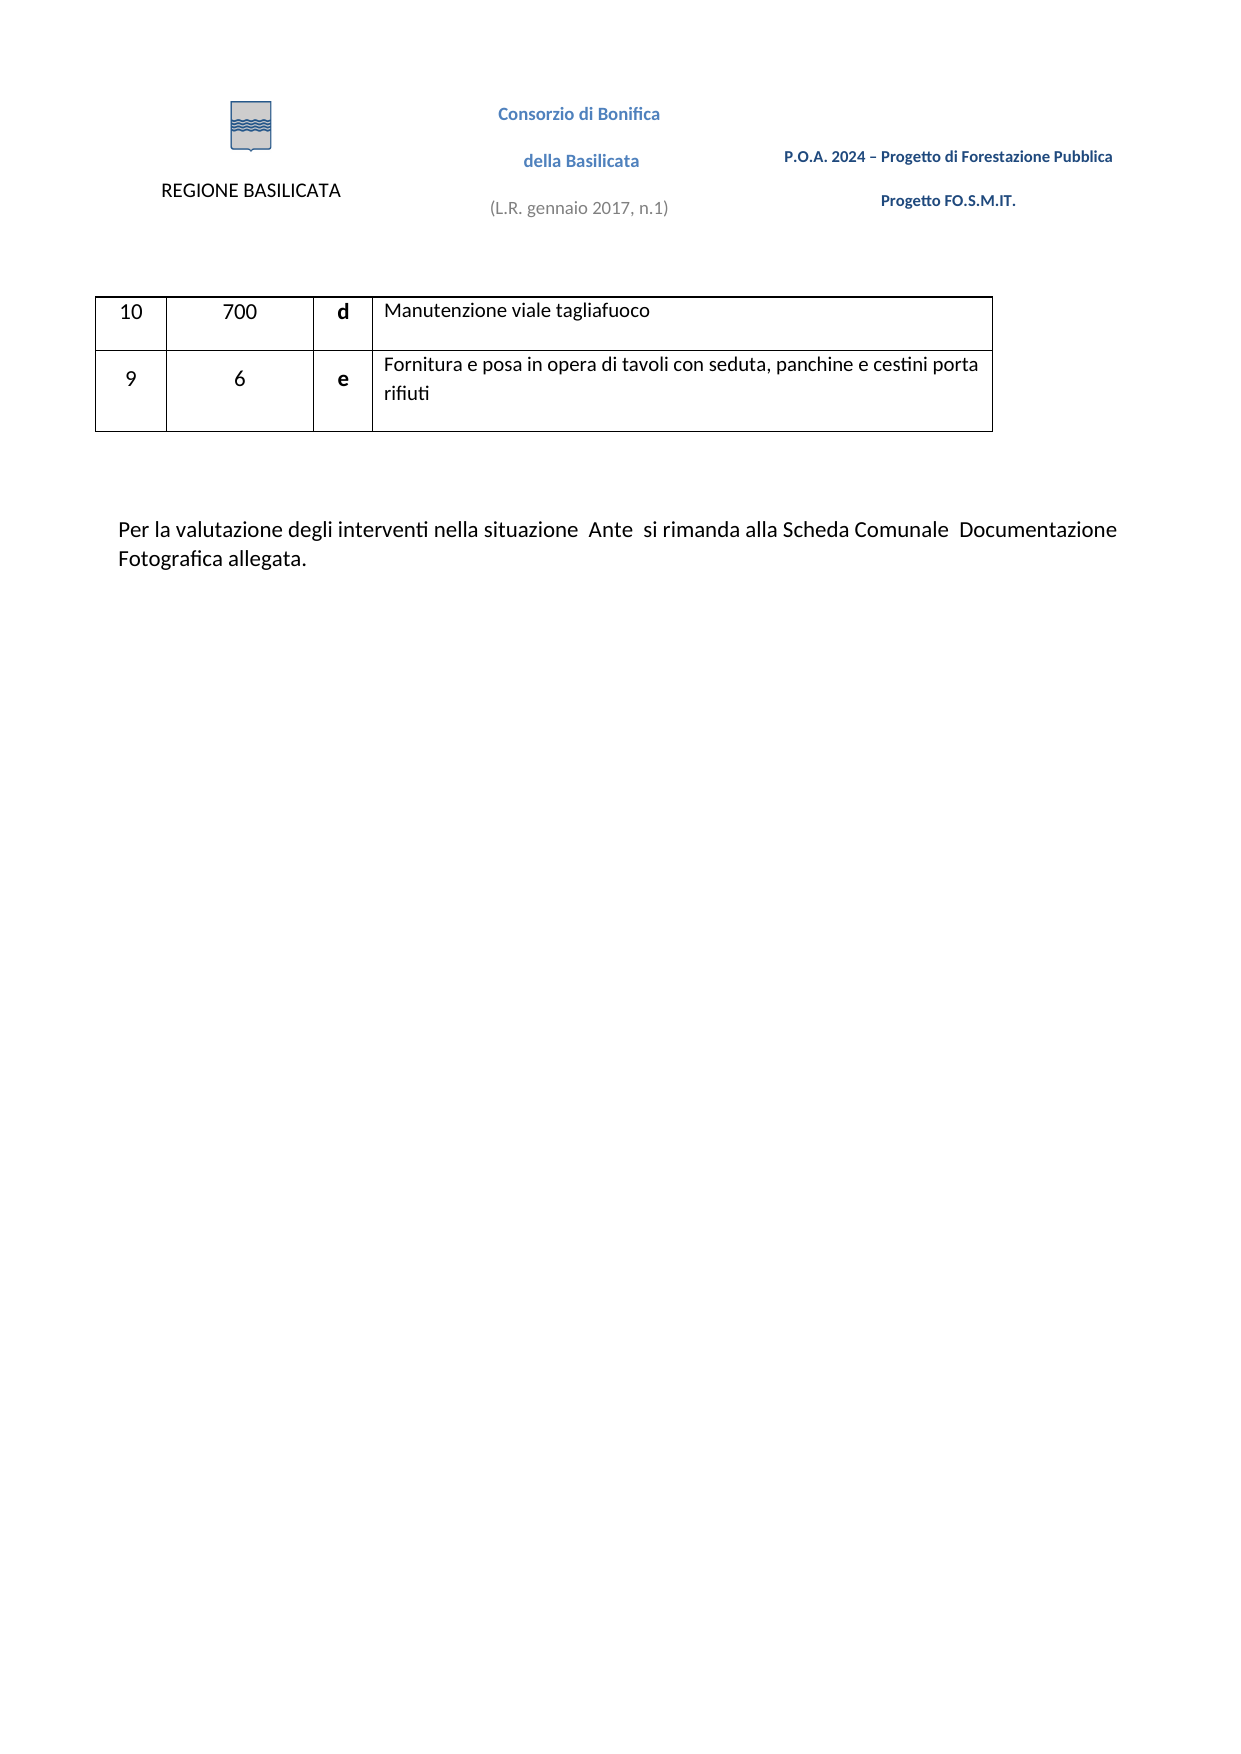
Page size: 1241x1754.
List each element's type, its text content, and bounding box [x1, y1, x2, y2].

table_cell 10 [96, 298, 166, 350]
picture [230, 101, 272, 153]
table_cell 9 [96, 351, 166, 431]
table_cell Manutenzione viale tagliafuoco [373, 298, 992, 350]
table_cell d [314, 298, 372, 350]
table_cell e [314, 351, 372, 431]
text Per la valutazione degli interventi nella situazione Ante si rimanda alla Scheda Comunale Documentazione Fotografica allegata. [118, 516, 1122, 572]
table_cell 700 [167, 298, 313, 350]
table_cell 6 [167, 351, 313, 431]
table_cell Fornitura e posa in opera di tavoli con seduta, panchine e cestini porta rifiuti [373, 351, 992, 431]
